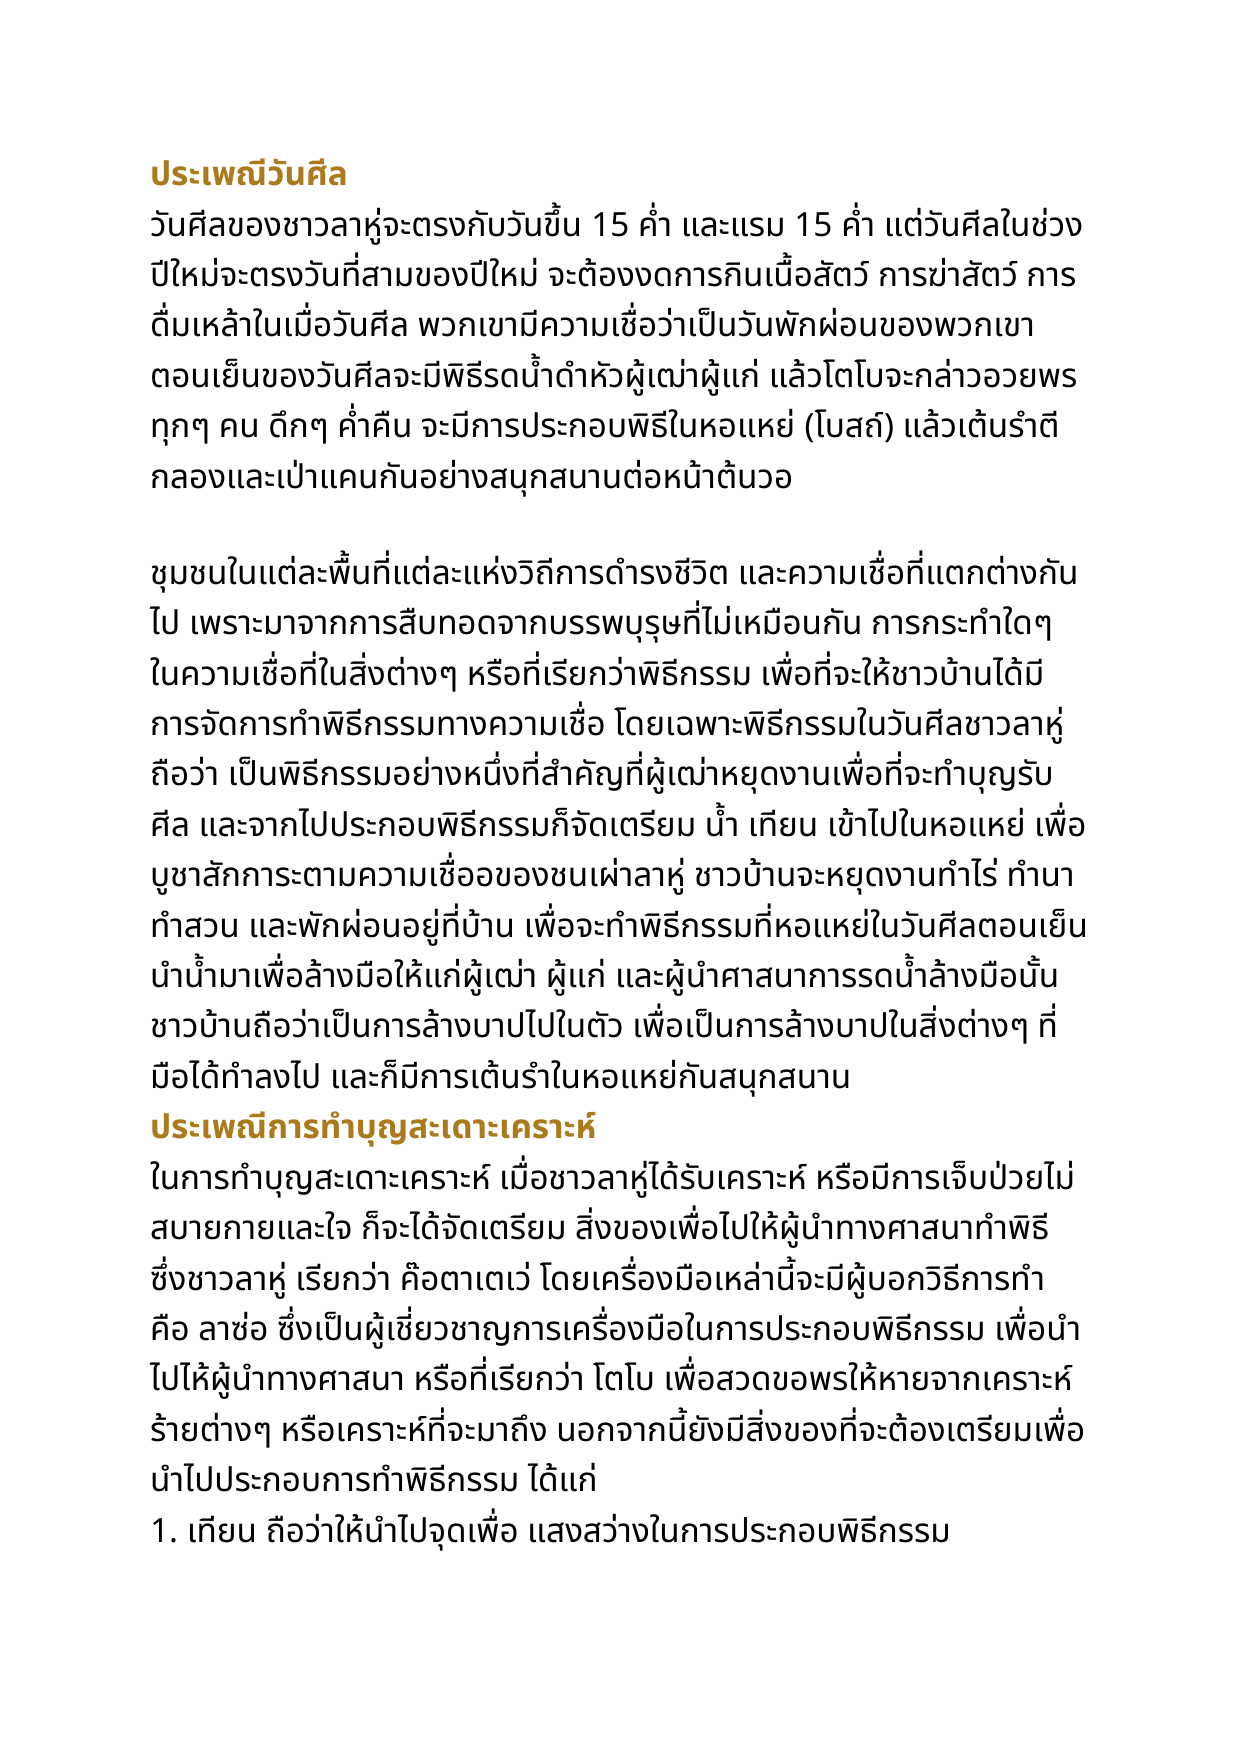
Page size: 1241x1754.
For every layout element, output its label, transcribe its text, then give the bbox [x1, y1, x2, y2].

text วันศีลของชาวลาหู่จะตรงกับวันขึ้น 15 ค่ำ และแรม 15 ค่ำ แต่วันศีลในช่วงปีใหม่จะตรงวันที่สามของปีใหม่ จะต้องงดการกินเนื้อสัตว์ การฆ่าสัตว์ การดื่มเหล้าในเมื่อวันศีล พวกเขามีความเชื่อว่าเป็นวันพักผ่อนของพวกเขา ตอนเย็นของวันศีลจะมีพิธีรดน้ำดำหัวผู้เฒ่าผู้แก่ แล้วโตโบจะกล่าวอวยพรทุกๆ คน ดึกๆ ค่ำคืน จะมีการประกอบพิธีในหอแหย่ (โบสถ์) แล้วเต้นรำตีกลองและเป่าแคนกันอย่างสนุกสนานต่อหน้าต้นวอ ชุมชนในแต่ละพื้นที่แต่ละแห่งวิถีการดำรงชีวิต และความเชื่อที่แตกต่างกันไป เพราะมาจากการสืบทอดจากบรรพบุรุษที่ไม่เหมือนกัน การกระทำใดๆ ในความเชื่อที่ในสิ่งต่างๆ หรือที่เรียกว่าพิธีกรรม เพื่อที่จะให้ชาวบ้านได้มีการจัดการทำพิธีกรรมทางความเชื่อ โดยเฉพาะพิธีกรรมในวันศีลชาวลาหู่ถือว่า เป็นพิธีกรรมอย่างหนึ่งที่สำคัญที่ผู้เฒ่าหยุดงานเพื่อที่จะทำบุญรับศีล และจากไปประกอบพิธีกรรมก็จัดเตรียม น้ำ เทียน เข้าไปในหอแหย่ เพื่อบูชาสักการะตามความเชื่ออของชนเผ่าลาหู่ ชาวบ้านจะหยุดงานทำไร่ ทำนา ทำสวน และพักผ่อนอยู่ที่บ้าน เพื่อจะทำพิธีกรรมที่หอแหย่ในวันศีลตอนเย็น นำน้ำมาเพื่อล้างมือให้แก่ผู้เฒ่า ผู้แก่ และผู้นำศาสนาการรดน้ำล้างมือนั้น ชาวบ้านถือว่าเป็นการล้างบาปไปในตัว เพื่อเป็นการล้างบาปในสิ่งต่างๆ ที่มือได้ทำลงไป และก็มีการเต้นรำในหอแหย่กันสนุกสนาน [150, 200, 1090, 1103]
text ประเพณีวันศีล [150, 150, 1090, 200]
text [150, 1154, 1090, 1557]
text ประเพณีการทำบุญสะเดาะเคราะห์ [150, 1103, 1090, 1154]
